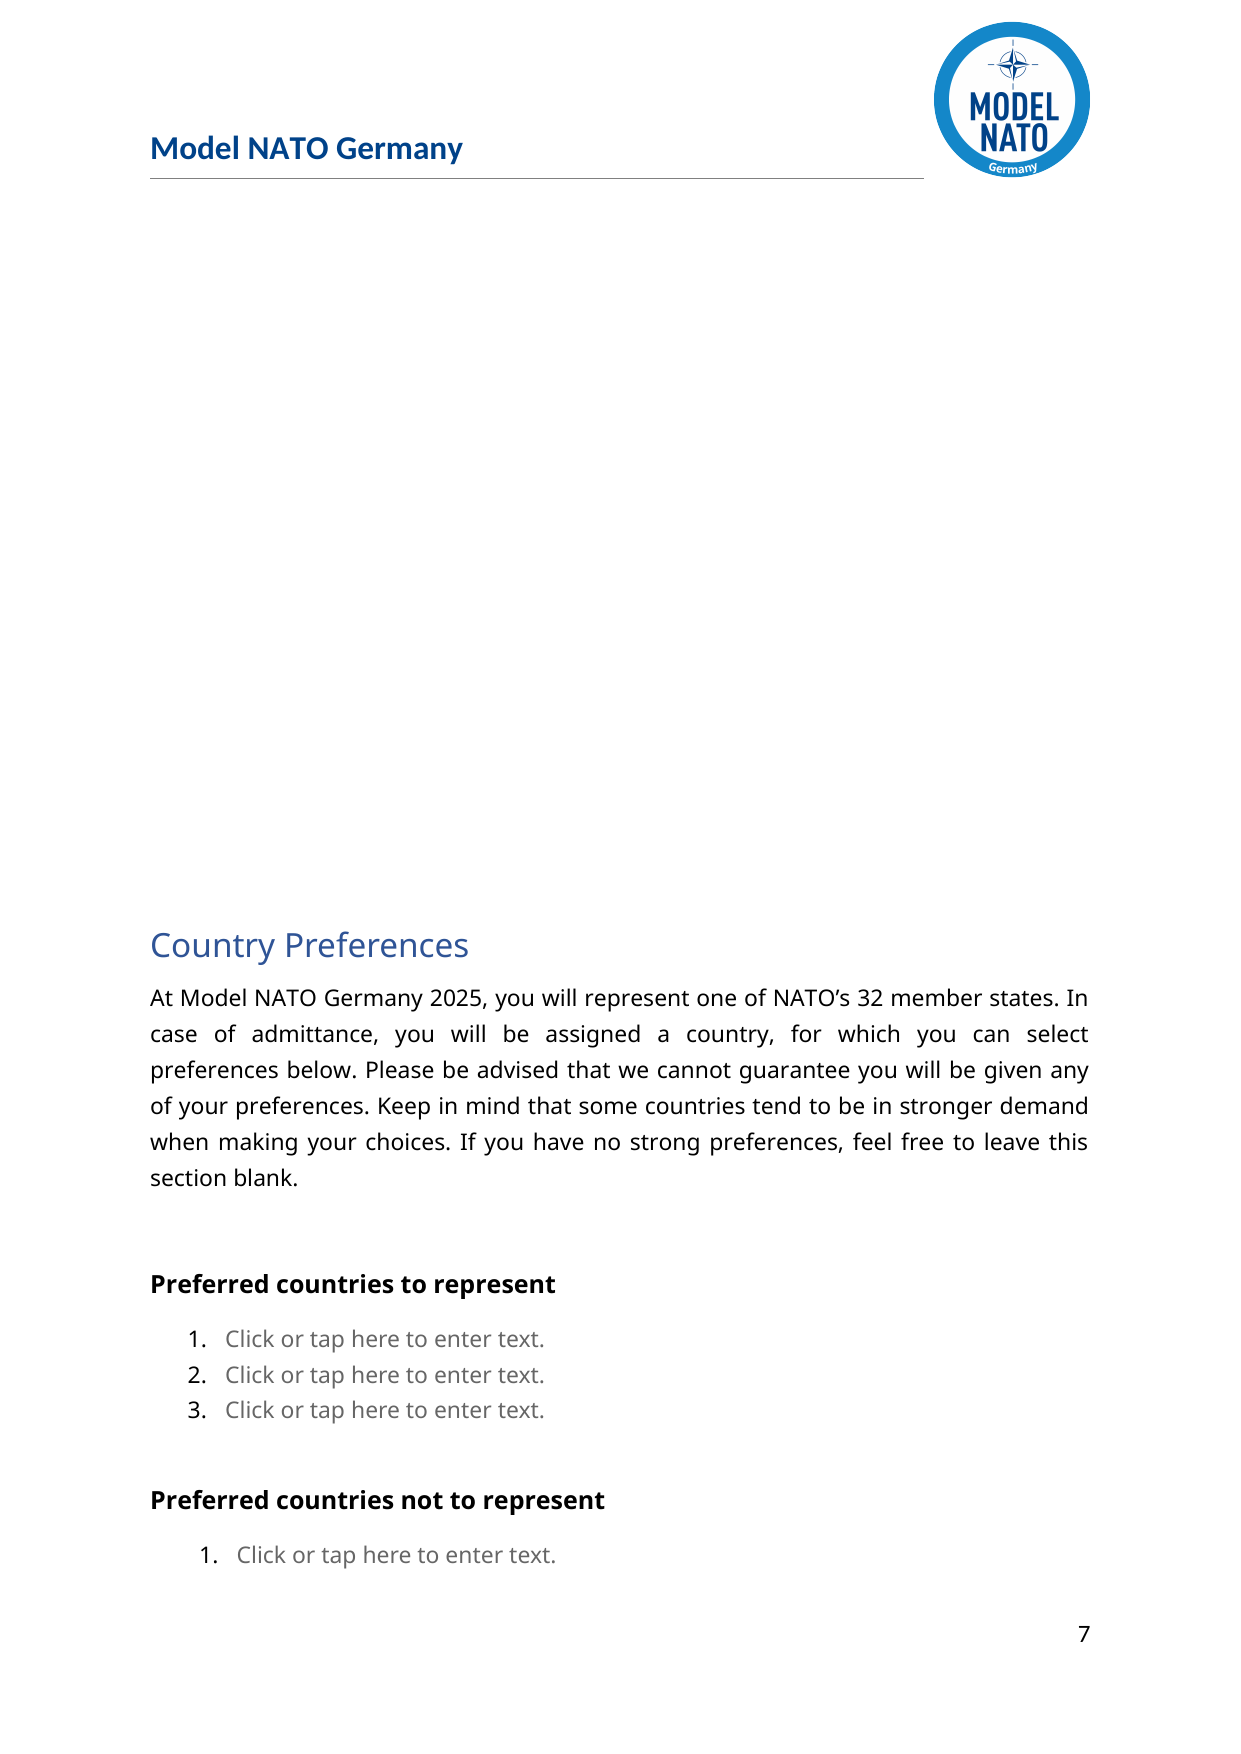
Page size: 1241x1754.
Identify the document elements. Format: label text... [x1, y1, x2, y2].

subtitle Country Preferences [150, 922, 1090, 967]
text At Model NATO Germany 2025, you will represent one of NATO’s 32 member states. In case of admittance, you will be assigned a country, for which you can select preferences below. Please be advised that we cannot guarantee you will be given any of your preferences. Keep in mind that some countries tend to be in stronger demand when making your choices. If you have no strong preferences, feel free to leave this section blank. [150, 982, 1090, 1193]
text Preferred countries not to represent [150, 1483, 1090, 1517]
text Preferred countries to represent [150, 1267, 1090, 1301]
picture [933, 21, 1091, 178]
